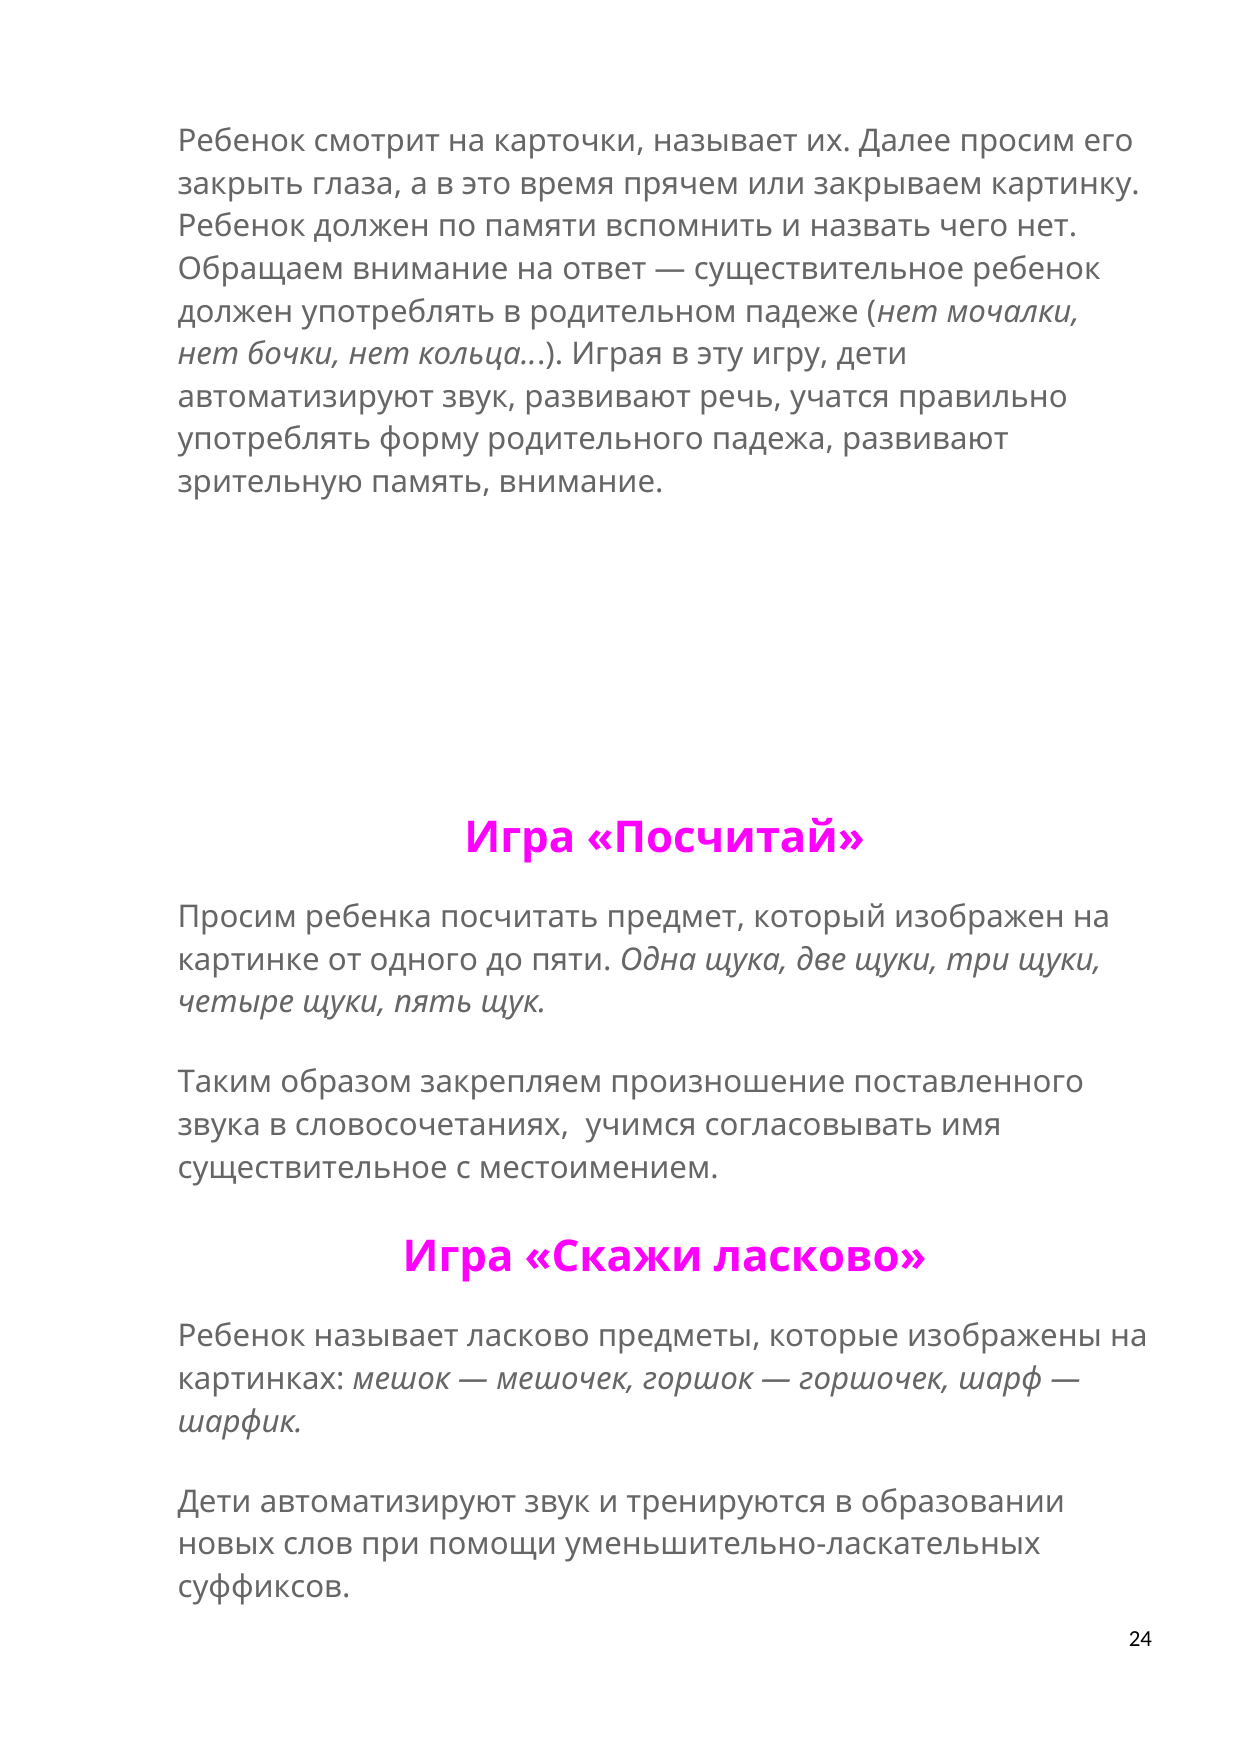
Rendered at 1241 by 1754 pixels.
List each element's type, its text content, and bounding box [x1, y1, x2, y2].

text Просим ребенка посчитать предмет, который изображен на картинке от одного до пяти. Одна щука, две щуки, три щуки, четыре щуки, пять щук. [177, 894, 1152, 1022]
text Игра «Скажи ласково» [177, 1225, 1152, 1284]
text Ребенок смотрит на карточки, называет их. Далее просим его закрыть глаза, а в это время прячем или закрываем картинку. Ребенок должен по памяти вспомнить и назвать чего нет. Обращаем внимание на ответ — существительное ребенок должен употреблять в родительном падеже (нет мочалки, нет бочки, нет кольца...). Играя в эту игру, дети автоматизируют звук, развивают речь, учатся правильно употреблять форму родительного падежа, развивают зрительную память, внимание. [177, 118, 1152, 502]
text Таким образом закрепляем произношение поставленного звука в словосочетаниях, учимся согласовывать имя существительное с местоимением. [177, 1059, 1152, 1187]
text Ребенок называет ласково предметы, которые изображены на картинках: мешок — мешочек, горшок — горшочек, шарф — шарфик. [177, 1313, 1152, 1441]
text Игра «Посчитай» [177, 805, 1152, 865]
text Дети автоматизируют звук и тренируются в образовании новых слов при помощи уменьшительно-ласкательных суффиксов. [177, 1479, 1152, 1607]
